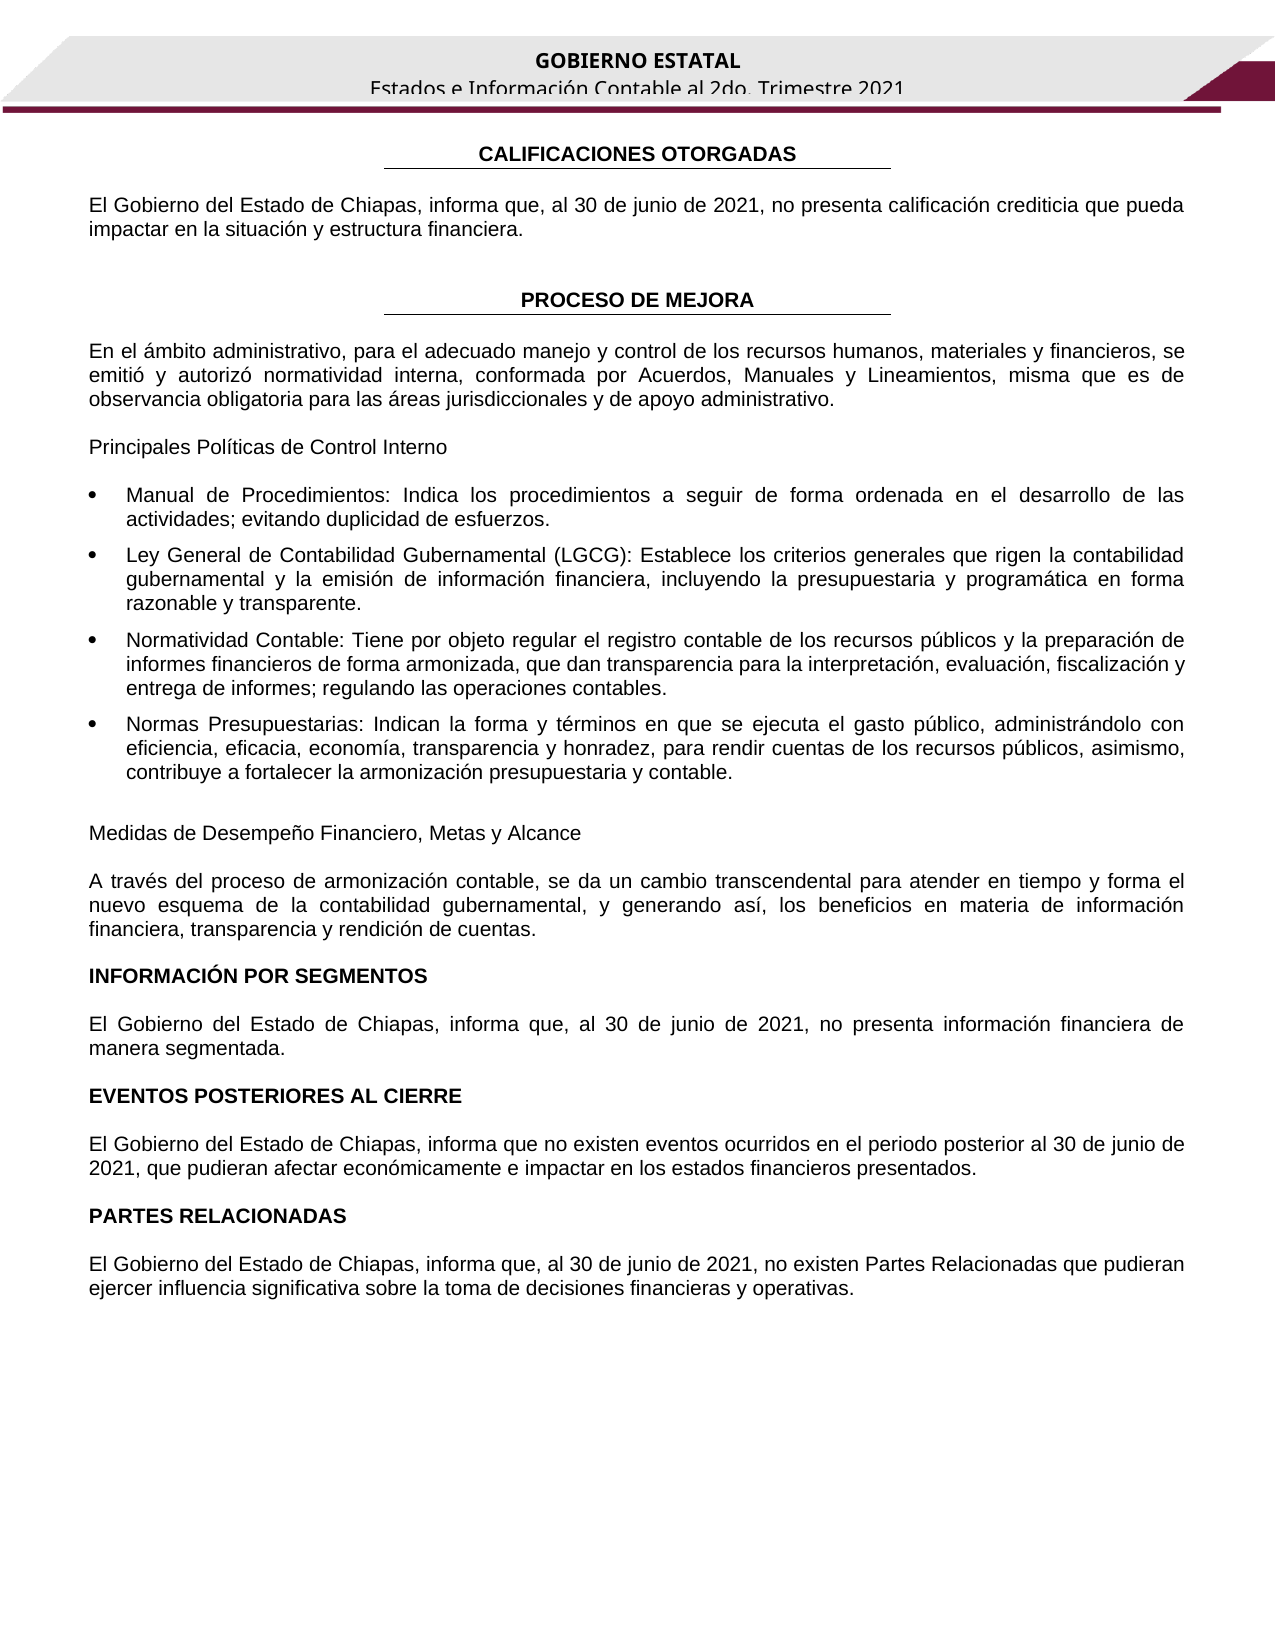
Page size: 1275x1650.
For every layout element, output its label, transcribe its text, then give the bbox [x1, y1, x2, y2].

text EVENTOS POSTERIORES AL CIERRE [89, 1084, 1186, 1108]
text El Gobierno del Estado de Chiapas, informa que, al 30 de junio de 2021, no presenta información financiera de manera segmentada. [89, 1012, 1186, 1060]
list Manual de Procedimientos: Indica los procedimientos a seguir de forma ordenada en el desarrollo de las actividades; evitando duplicidad de esfuerzos. [89, 483, 1186, 531]
text A través del proceso de armonización contable, se da un cambio transcendental para atender en tiempo y forma el nuevo esquema de la contabilidad gubernamental, y generando así, los beneficios en materia de información financiera, transparencia y rendición de cuentas. [89, 868, 1186, 940]
list Normatividad Contable: Tiene por objeto regular el registro contable de los recursos públicos y la preparación de informes financieros de forma armonizada, que dan transparencia para la interpretación, evaluación, fiscalización y entrega de informes; regulando las operaciones contables. [89, 628, 1186, 699]
picture [0, 36, 1275, 113]
text El Gobierno del Estado de Chiapas, informa que no existen eventos ocurridos en el periodo posterior al 30 de junio de 2021, que pudieran afectar económicamente e impactar en los estados financieros presentados. [89, 1132, 1186, 1180]
text PARTES RELACIONADAS [89, 1204, 1186, 1228]
text En el ámbito administrativo, para el adecuado manejo y control de los recursos humanos, materiales y financieros, se emitió y autorizó normatividad interna, conformada por Acuerdos, Manuales y Lineamientos, misma que es de observancia obligatoria para las áreas jurisdiccionales y de apoyo administrativo. [89, 339, 1186, 411]
text Medidas de Desempeño Financiero, Metas y Alcance [89, 821, 1186, 844]
text PROCESO DE MEJORA [384, 288, 891, 314]
text El Gobierno del Estado de Chiapas, informa que, al 30 de junio de 2021, no existen Partes Relacionadas que pudieran ejercer influencia significativa sobre la toma de decisiones financieras y operativas. [89, 1252, 1186, 1300]
list Normas Presupuestarias: Indican la forma y términos en que se ejecuta el gasto público, administrándolo con eficiencia, eficacia, economía, transparencia y honradez, para rendir cuentas de los recursos públicos, asimismo, contribuye a fortalecer la armonización presupuestaria y contable. [89, 712, 1186, 784]
list Ley General de Contabilidad Gubernamental (LGCG): Establece los criterios generales que rigen la contabilidad gubernamental y la emisión de información financiera, incluyendo la presupuestaria y programática en forma razonable y transparente. [89, 543, 1186, 615]
text Principales Políticas de Control Interno [89, 435, 1186, 459]
text INFORMACIÓN POR SEGMENTOS [89, 964, 1186, 988]
text El Gobierno del Estado de Chiapas, informa que, al 30 de junio de 2021, no presenta calificación crediticia que pueda impactar en la situación y estructura financiera. [89, 192, 1186, 240]
text calificaciones otorgadas [384, 142, 891, 168]
